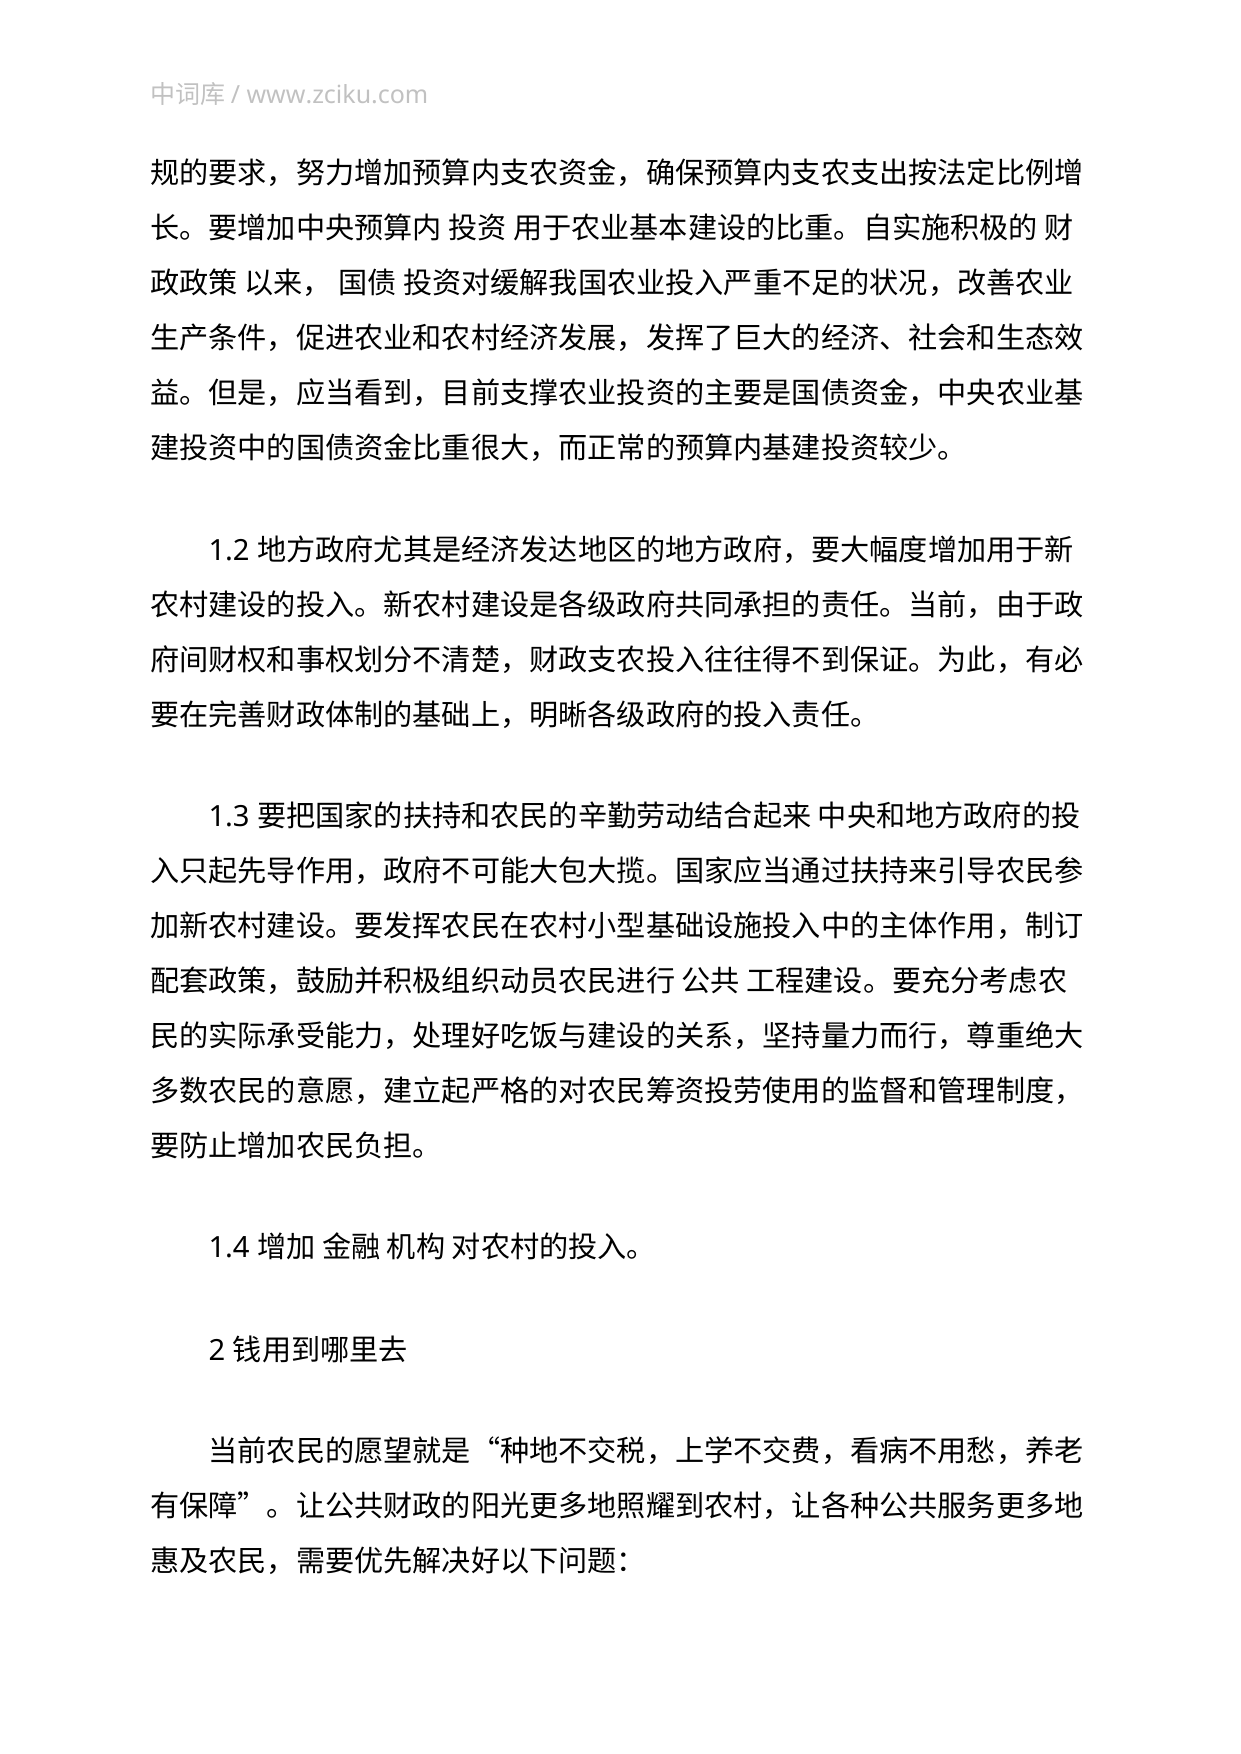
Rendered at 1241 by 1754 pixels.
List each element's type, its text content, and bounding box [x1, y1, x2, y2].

text 2 钱用到哪里去 [150, 1326, 1090, 1368]
text 1.4 增加 金融 机构 对农村的投入。 [150, 1224, 1090, 1266]
text 1.3 要把国家的扶持和农民的辛勤劳动结合起来 中央和地方政府的投入只起先导作用，政府不可能大包大揽。国家应当通过扶持来引导农民参加新农村建设。要发挥农民在农村小型基础设施投入中的主体作用，制订配套政策，鼓励并积极组织动员农民进行 公共 工程建设。要充分考虑农民的实际承受能力，处理好吃饭与建设的关系，坚持量力而行，尊重绝大多数农民的意愿，建立起严格的对农民筹资投劳使用的监督和管理制度，要防止增加农民负担。 [150, 793, 1090, 1164]
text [150, 150, 1090, 467]
text 当前农民的愿望就是“种地不交税，上学不交费，看病不用愁，养老有保障”。让公共财政的阳光更多地照耀到农村，让各种公共服务更多地惠及农民，需要优先解决好以下问题： [150, 1428, 1090, 1580]
text 1.2 地方政府尤其是经济发达地区的地方政府，要大幅度增加用于新农村建设的投入。新农村建设是各级政府共同承担的责任。当前，由于政府间财权和事权划分不清楚，财政支农投入往往得不到保证。为此，有必要在完善财政体制的基础上，明晰各级政府的投入责任。 [150, 526, 1090, 733]
